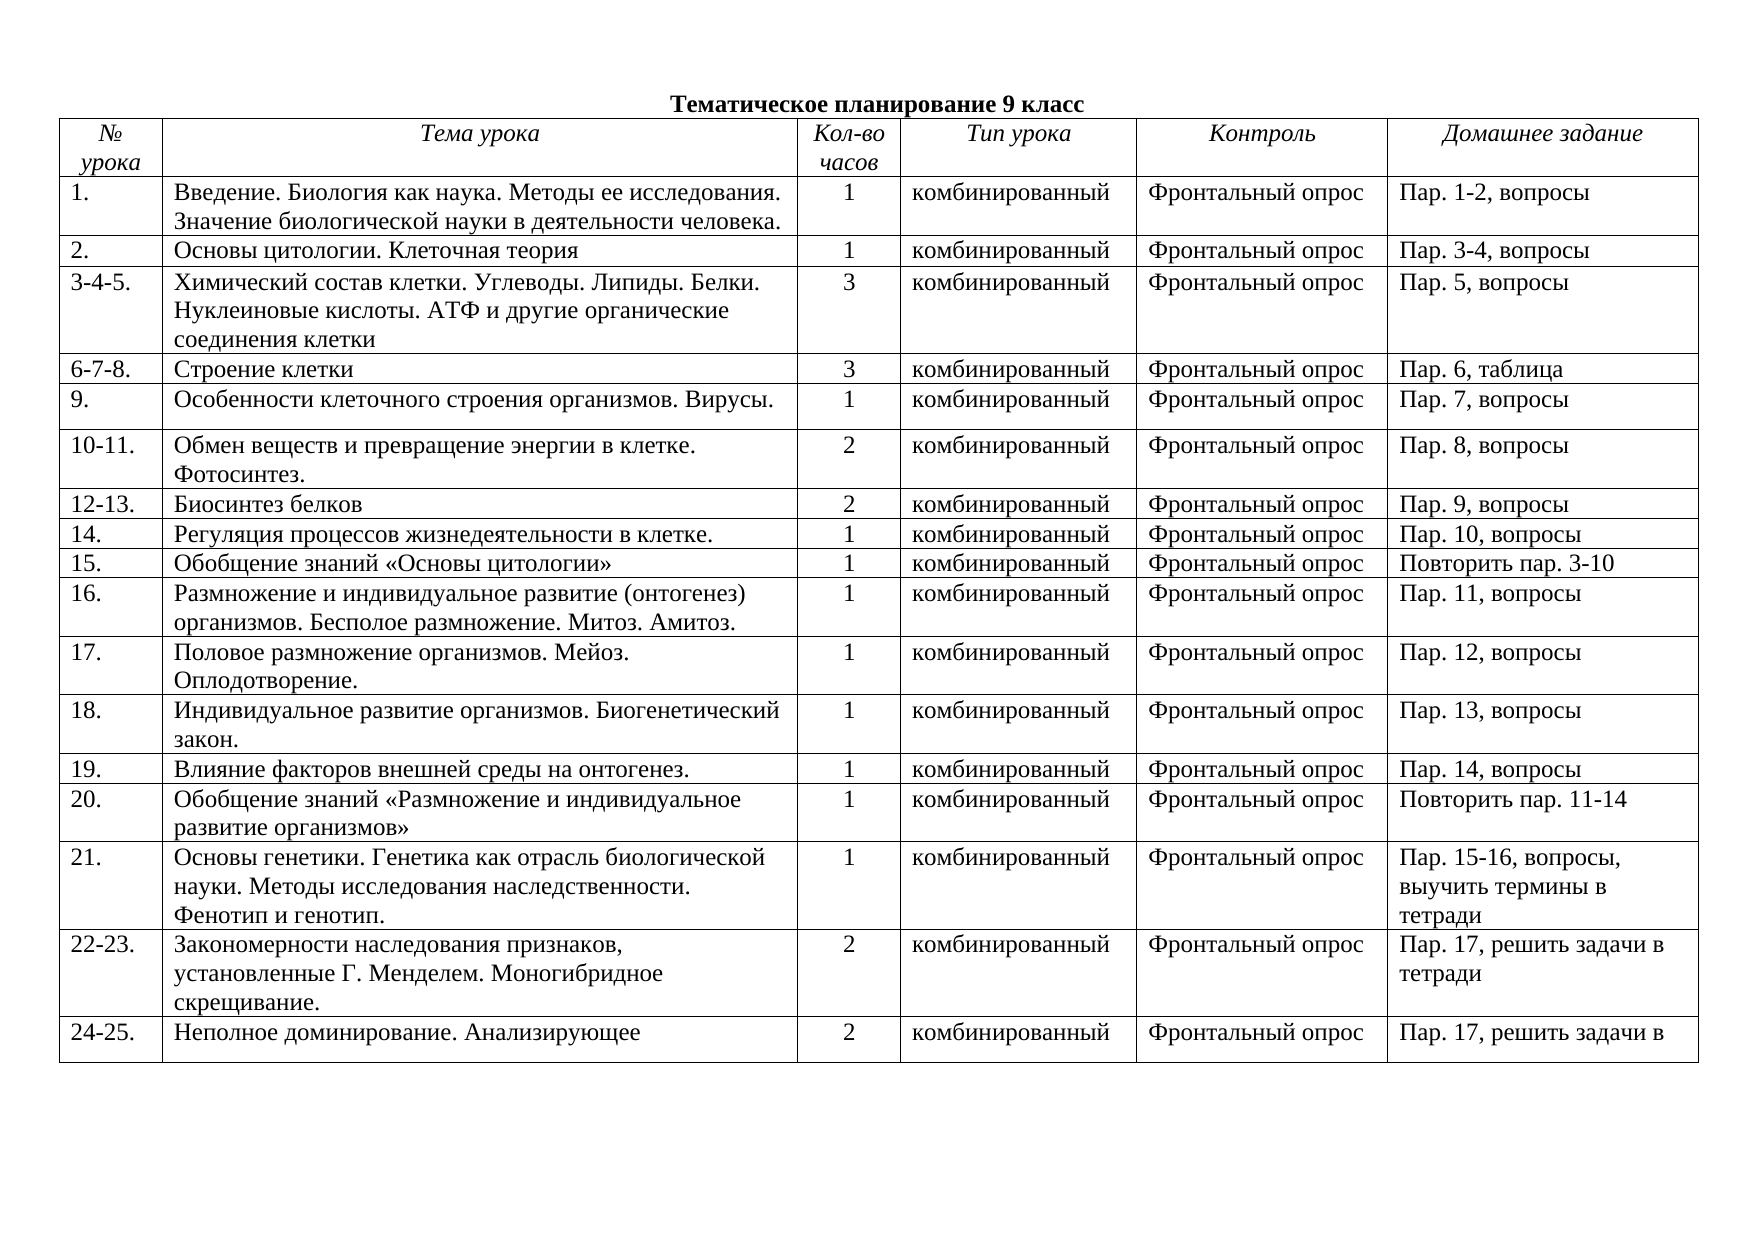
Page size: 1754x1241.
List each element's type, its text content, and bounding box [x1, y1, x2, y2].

table_cell 6-7-8. [60, 354, 162, 383]
table_cell 2 [798, 430, 900, 488]
table_cell комбинированный [901, 578, 1136, 636]
table_cell Фронтальный опрос [1137, 384, 1387, 429]
table_cell Пар. 10, вопросы [1388, 519, 1698, 547]
text Тематическое планирование 9 класс [118, 89, 1636, 117]
table_cell Фронтальный опрос [1137, 430, 1387, 488]
table_cell 10-11. [60, 430, 162, 488]
table_cell Особенности клеточного строения организмов. Вирусы. [163, 384, 797, 429]
table_cell Фронтальный опрос [1137, 754, 1387, 783]
table_cell 21. [60, 842, 162, 928]
table_cell 19. [60, 754, 162, 783]
table_cell Фронтальный опрос [1137, 784, 1387, 841]
table_cell Введение. Биология как наука. Методы ее исследования. Значение биологической науки в деятельности человека. [163, 177, 797, 234]
table_cell Фронтальный опрос [1137, 549, 1387, 577]
table_cell 15. [60, 549, 162, 577]
table_cell комбинированный [901, 1017, 1136, 1062]
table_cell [1388, 1017, 1698, 1062]
table_cell 17. [60, 637, 162, 694]
table_cell Пар. 6, таблица [1388, 354, 1698, 383]
table_cell комбинированный [901, 354, 1136, 383]
table_cell Химический состав клетки. Углеводы. Липиды. Белки. Нуклеиновые кислоты. АТФ и другие органические соединения клетки [163, 267, 797, 353]
table_cell 2. [60, 236, 162, 266]
table_cell Основы цитологии. Клеточная теория [163, 236, 797, 266]
table_cell 9. [60, 384, 162, 429]
table_cell Фронтальный опрос [1137, 354, 1387, 383]
table_cell 1 [798, 784, 900, 841]
table_cell комбинированный [901, 784, 1136, 841]
table_cell Влияние факторов внешней среды на онтогенез. [163, 754, 797, 783]
table_cell Обобщение знаний «Размножение и индивидуальное развитие организмов» [163, 784, 797, 841]
table_cell Фронтальный опрос [1137, 842, 1387, 928]
table_cell 1. [60, 177, 162, 234]
table_cell 1 [798, 842, 900, 928]
table_cell Фронтальный опрос [1137, 236, 1387, 266]
table_header Домашнее задание [1388, 119, 1698, 176]
table_cell Пар. 12, вопросы [1388, 637, 1698, 694]
table_cell 2 [798, 930, 900, 1016]
table_cell 1 [798, 578, 900, 636]
table_cell Обмен веществ и превращение энергии в клетке. Фотосинтез. [163, 430, 797, 488]
table_cell комбинированный [901, 236, 1136, 266]
table_cell Пар. 14, вопросы [1388, 754, 1698, 783]
table_header Контроль [1137, 119, 1387, 176]
table_cell 16. [60, 578, 162, 636]
table_cell Индивидуальное развитие организмов. Биогенетический закон. [163, 695, 797, 753]
table_cell Пар. 15-16, вопросы, выучить термины в тетради [1388, 842, 1698, 928]
table_cell Фронтальный опрос [1137, 578, 1387, 636]
table_cell 1 [798, 637, 900, 694]
table_cell 20. [60, 784, 162, 841]
table_cell Строение клетки [163, 354, 797, 383]
table_cell 12-13. [60, 489, 162, 518]
table_cell Фронтальный опрос [1137, 519, 1387, 547]
table_cell 3 [798, 354, 900, 383]
table_cell 1 [798, 695, 900, 753]
table_cell 1 [798, 177, 900, 234]
table_cell Закономерности наследования признаков, установленные Г. Менделем. Моногибридное скрещивание. [163, 930, 797, 1016]
table_cell Фронтальный опрос [1137, 637, 1387, 694]
table_cell комбинированный [901, 267, 1136, 353]
table_cell 1 [798, 519, 900, 547]
table_cell Пар. 9, вопросы [1388, 489, 1698, 518]
table_header № урока [60, 119, 162, 176]
table_cell 2 [798, 1017, 900, 1062]
table_cell комбинированный [901, 489, 1136, 518]
table_cell комбинированный [901, 430, 1136, 488]
table_cell Пар. 8, вопросы [1388, 430, 1698, 488]
table_cell Регуляция процессов жизнедеятельности в клетке. [163, 519, 797, 547]
table_cell Пар. 17, решить задачи в тетради [1388, 930, 1698, 1016]
table_cell Фронтальный опрос [1137, 695, 1387, 753]
table_cell 2 [798, 489, 900, 518]
table_cell комбинированный [901, 519, 1136, 547]
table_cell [163, 1017, 797, 1062]
table_cell Пар. 7, вопросы [1388, 384, 1698, 429]
table_cell 1 [798, 236, 900, 266]
table_cell Пар. 5, вопросы [1388, 267, 1698, 353]
table_cell Обобщение знаний «Основы цитологии» [163, 549, 797, 577]
table_cell комбинированный [901, 637, 1136, 694]
table_cell Пар. 11, вопросы [1388, 578, 1698, 636]
table_cell комбинированный [901, 384, 1136, 429]
table_cell Повторить пар. 11-14 [1388, 784, 1698, 841]
table_cell 3 [798, 267, 900, 353]
table_cell Фронтальный опрос [1137, 177, 1387, 234]
table_cell комбинированный [901, 695, 1136, 753]
table_cell Фронтальный опрос [1137, 930, 1387, 1016]
table_cell комбинированный [901, 842, 1136, 928]
table_cell Пар. 1-2, вопросы [1388, 177, 1698, 234]
table_cell 18. [60, 695, 162, 753]
table_cell 1 [798, 549, 900, 577]
table_cell комбинированный [901, 177, 1136, 234]
table_cell Биосинтез белков [163, 489, 797, 518]
table_header Тема урока [163, 119, 797, 176]
table_cell Повторить пар. 3-10 [1388, 549, 1698, 577]
table_cell Пар. 3-4, вопросы [1388, 236, 1698, 266]
table_cell 14. [60, 519, 162, 547]
table_cell комбинированный [901, 754, 1136, 783]
table_cell 22-23. [60, 930, 162, 1016]
table_cell комбинированный [901, 930, 1136, 1016]
table_cell Размножение и индивидуальное развитие (онтогенез) организмов. Бесполое размножение. Митоз. Амитоз. [163, 578, 797, 636]
table_cell Фронтальный опрос [1137, 489, 1387, 518]
table_cell 1 [798, 384, 900, 429]
table_cell Пар. 13, вопросы [1388, 695, 1698, 753]
table_cell 1 [798, 754, 900, 783]
table_cell Фронтальный опрос [1137, 1017, 1387, 1062]
table_header Тип урока [901, 119, 1136, 176]
table_cell комбинированный [901, 549, 1136, 577]
table_cell Половое размножение организмов. Мейоз. Оплодотворение. [163, 637, 797, 694]
table_cell Фронтальный опрос [1137, 267, 1387, 353]
table_header Кол-во часов [798, 119, 900, 176]
table_cell Основы генетики. Генетика как отрасль биологической науки. Методы исследования наследственности. Фенотип и генотип. [163, 842, 797, 928]
table_cell 3-4-5. [60, 267, 162, 353]
table_cell 24-25. [60, 1017, 162, 1062]
